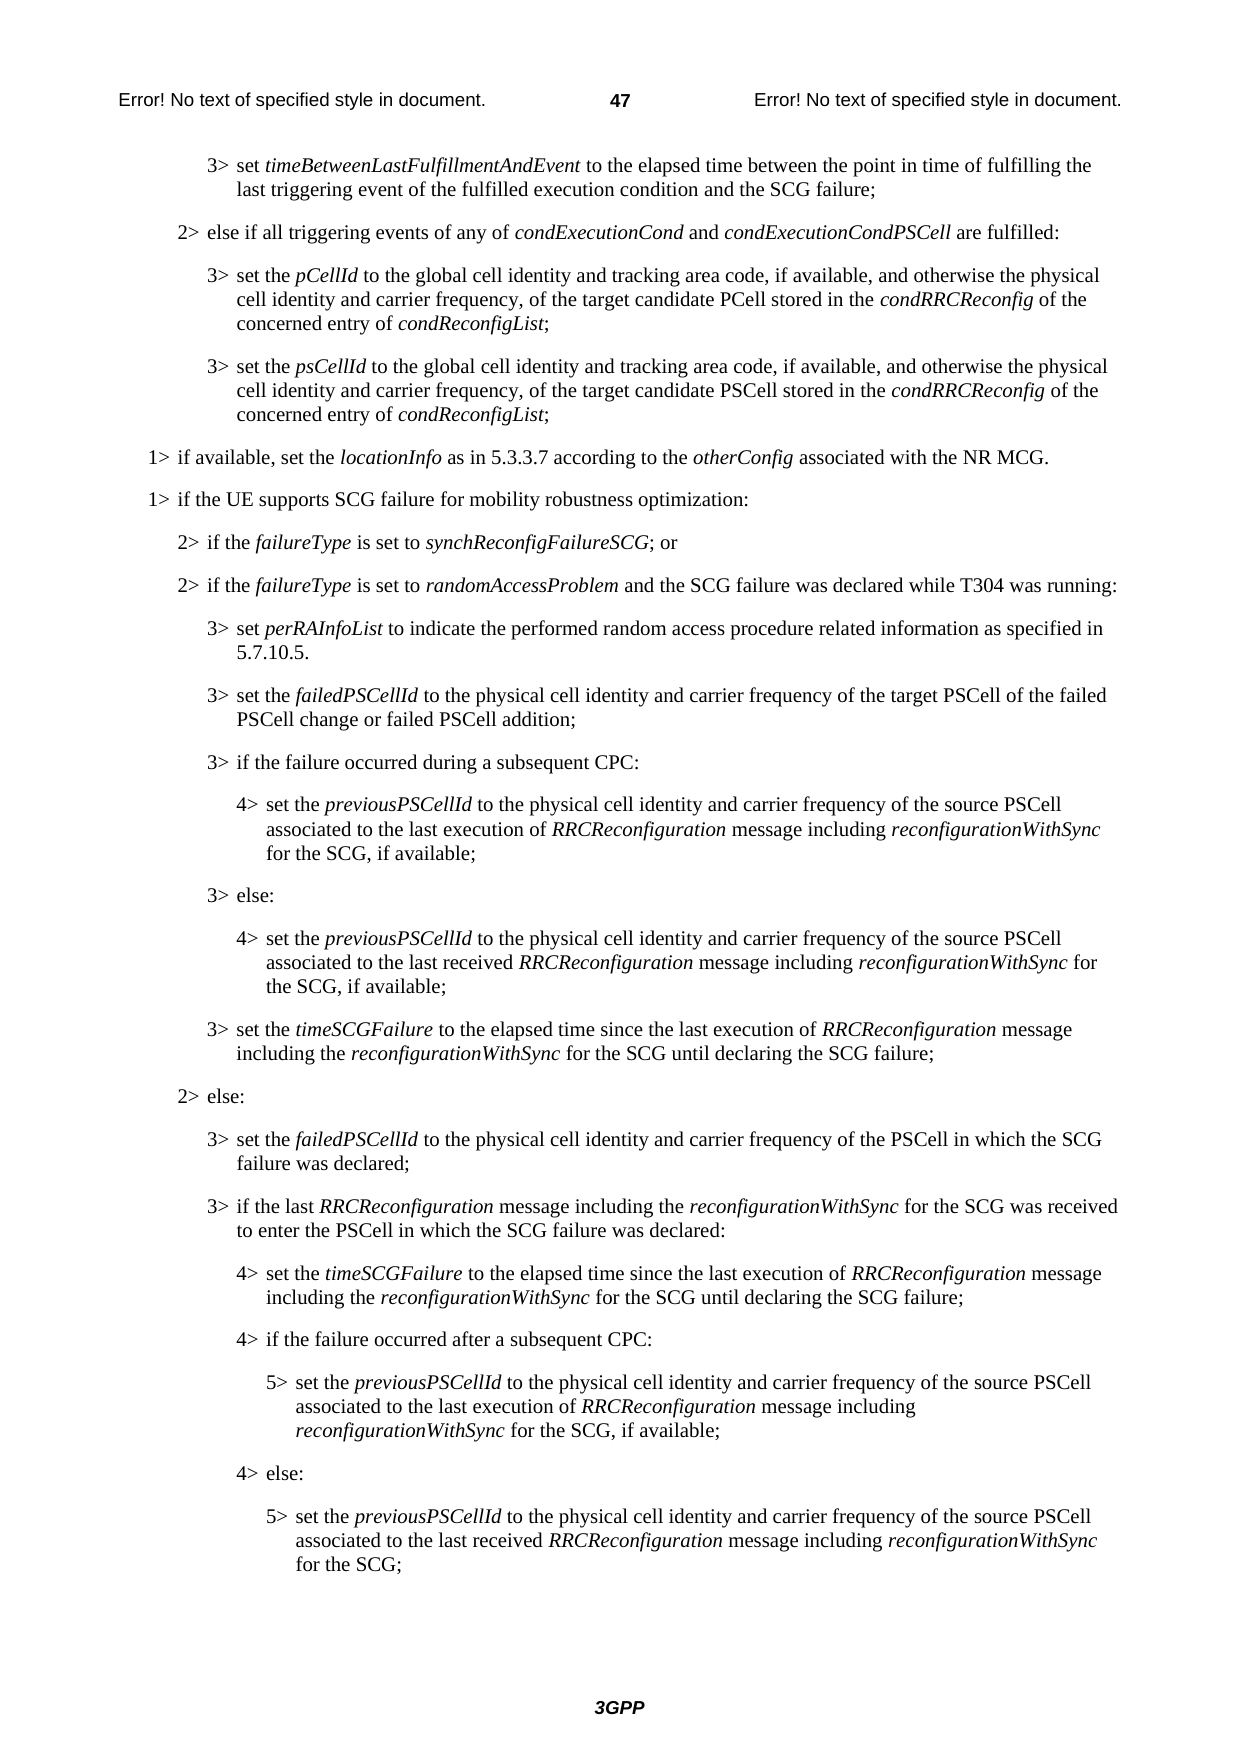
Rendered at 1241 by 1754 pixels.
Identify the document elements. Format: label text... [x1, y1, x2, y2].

text 2> else: [177, 1084, 1122, 1108]
text 3> set the failedPSCellId to the physical cell identity and carrier frequency of the PSCell in which the SCG failure was declared; [207, 1127, 1122, 1175]
text 5> set the previousPSCellId to the physical cell identity and carrier frequency of the source PSCell associated to the last received RRCReconfiguration message including reconfigurationWithSync for the SCG; [266, 1504, 1122, 1576]
text 4> if the failure occurred after a subsequent CPC: [236, 1327, 1122, 1351]
text 1> if the UE supports SCG failure for mobility robustness optimization: [148, 487, 1122, 511]
text 4> set the previousPSCellId to the physical cell identity and carrier frequency of the source PSCell associated to the last execution of RRCReconfiguration message including reconfigurationWithSync for the SCG, if available; [236, 792, 1122, 864]
text 1> if available, set the locationInfo as in 5.3.3.7 according to the otherConfig associated with the NR MCG. [148, 444, 1122, 469]
text 3> set the timeSCGFailure to the elapsed time since the last execution of RRCReconfiguration message including the reconfigurationWithSync for the SCG until declaring the SCG failure; [207, 1017, 1122, 1065]
text 3> else: [207, 883, 1122, 907]
text 5> set the previousPSCellId to the physical cell identity and carrier frequency of the source PSCell associated to the last execution of RRCReconfiguration message including reconfigurationWithSync for the SCG, if available; [266, 1370, 1122, 1442]
text 3> set perRAInfoList to indicate the performed random access procedure related information as specified in 5.7.10.5. [207, 616, 1122, 664]
text 3> set the psCellId to the global cell identity and tracking area code, if available, and otherwise the physical cell identity and carrier frequency, of the target candidate PSCell stored in the condRRCReconfig of the concerned entry of condReconfigList; [207, 354, 1122, 426]
text 3> if the last RRCReconfiguration message including the reconfigurationWithSync for the SCG was received to enter the PSCell in which the SCG failure was declared: [207, 1194, 1122, 1242]
text 2> if the failureType is set to randomAccessProblem and the SCG failure was declared while T304 was running: [177, 573, 1122, 597]
text 4> set the timeSCGFailure to the elapsed time since the last execution of RRCReconfiguration message including the reconfigurationWithSync for the SCG until declaring the SCG failure; [236, 1261, 1122, 1309]
text 3> set the pCellId to the global cell identity and tracking area code, if available, and otherwise the physical cell identity and carrier frequency, of the target candidate PCell stored in the condRRCReconfig of the concerned entry of condReconfigList; [207, 263, 1122, 335]
text 4> set the previousPSCellId to the physical cell identity and carrier frequency of the source PSCell associated to the last received RRCReconfiguration message including reconfigurationWithSync for the SCG, if available; [236, 926, 1122, 998]
text 3> set timeBetweenLastFulfillmentAndEvent to the elapsed time between the point in time of fulfilling the last triggering event of the fulfilled execution condition and the SCG failure; [207, 153, 1122, 201]
text 2> else if all triggering events of any of condExecutionCond and condExecutionCondPSCell are fulfilled: [177, 220, 1122, 244]
text 4> else: [236, 1461, 1122, 1485]
text 2> if the failureType is set to synchReconfigFailureSCG; or [177, 530, 1122, 554]
text 3> set the failedPSCellId to the physical cell identity and carrier frequency of the target PSCell of the failed PSCell change or failed PSCell addition; [207, 683, 1122, 731]
text 3> if the failure occurred during a subsequent CPC: [207, 749, 1122, 774]
